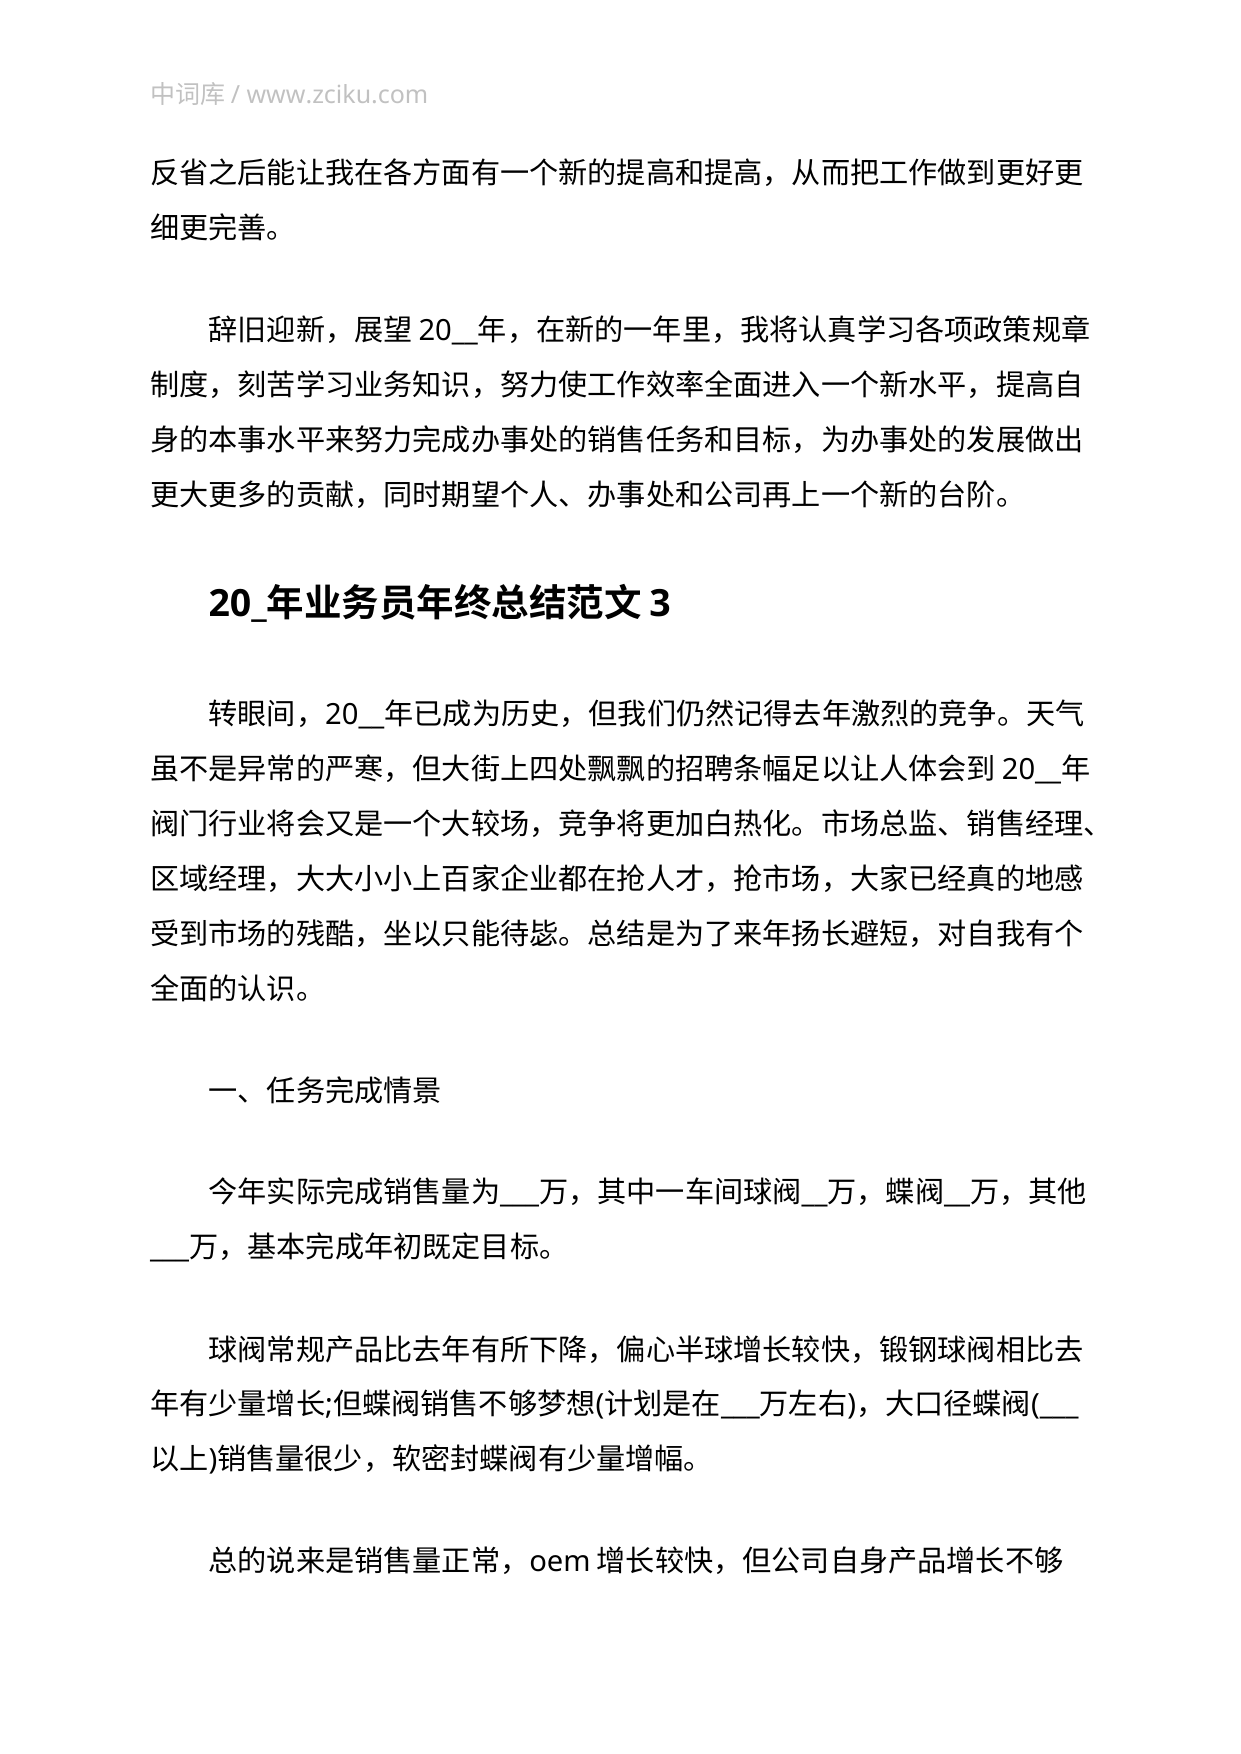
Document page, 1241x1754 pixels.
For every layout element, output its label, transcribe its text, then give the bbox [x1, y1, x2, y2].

text 球阀常规产品比去年有所下降，偏心半球增长较快，锻钢球阀相比去年有少量增长;但蝶阀销售不够梦想(计划是在___万左右)，大口径蝶阀(___以上)销售量很少，软密封蝶阀有少量增幅。 [150, 1326, 1090, 1478]
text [150, 150, 1090, 247]
text 20_年业务员年终总结范文3 [150, 573, 1090, 628]
text 辞旧迎新，展望20__年，在新的一年里，我将认真学习各项政策规章制度，刻苦学习业务知识，努力使工作效率全面进入一个新水平，提高自身的本事水平来努力完成办事处的销售任务和目标，为办事处的发展做出更大更多的贡献，同时期望个人、办事处和公司再上一个新的台阶。 [150, 307, 1090, 514]
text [150, 1538, 1090, 1580]
text 一、任务完成情景 [150, 1067, 1090, 1109]
text 转眼间，20__年已成为历史，但我们仍然记得去年激烈的竞争。天气虽不是异常的严寒，但大街上四处飘飘的招聘条幅足以让人体会到20__年阀门行业将会又是一个大较场，竞争将更加白热化。市场总监、销售经理、区域经理，大大小小上百家企业都在抢人才，抢市场，大家已经真的地感受到市场的残酷，坐以只能待毖。总结是为了来年扬长避短，对自我有个全面的认识。 [150, 691, 1090, 1008]
text 今年实际完成销售量为___万，其中一车间球阀__万，蝶阀__万，其他___万，基本完成年初既定目标。 [150, 1169, 1090, 1266]
